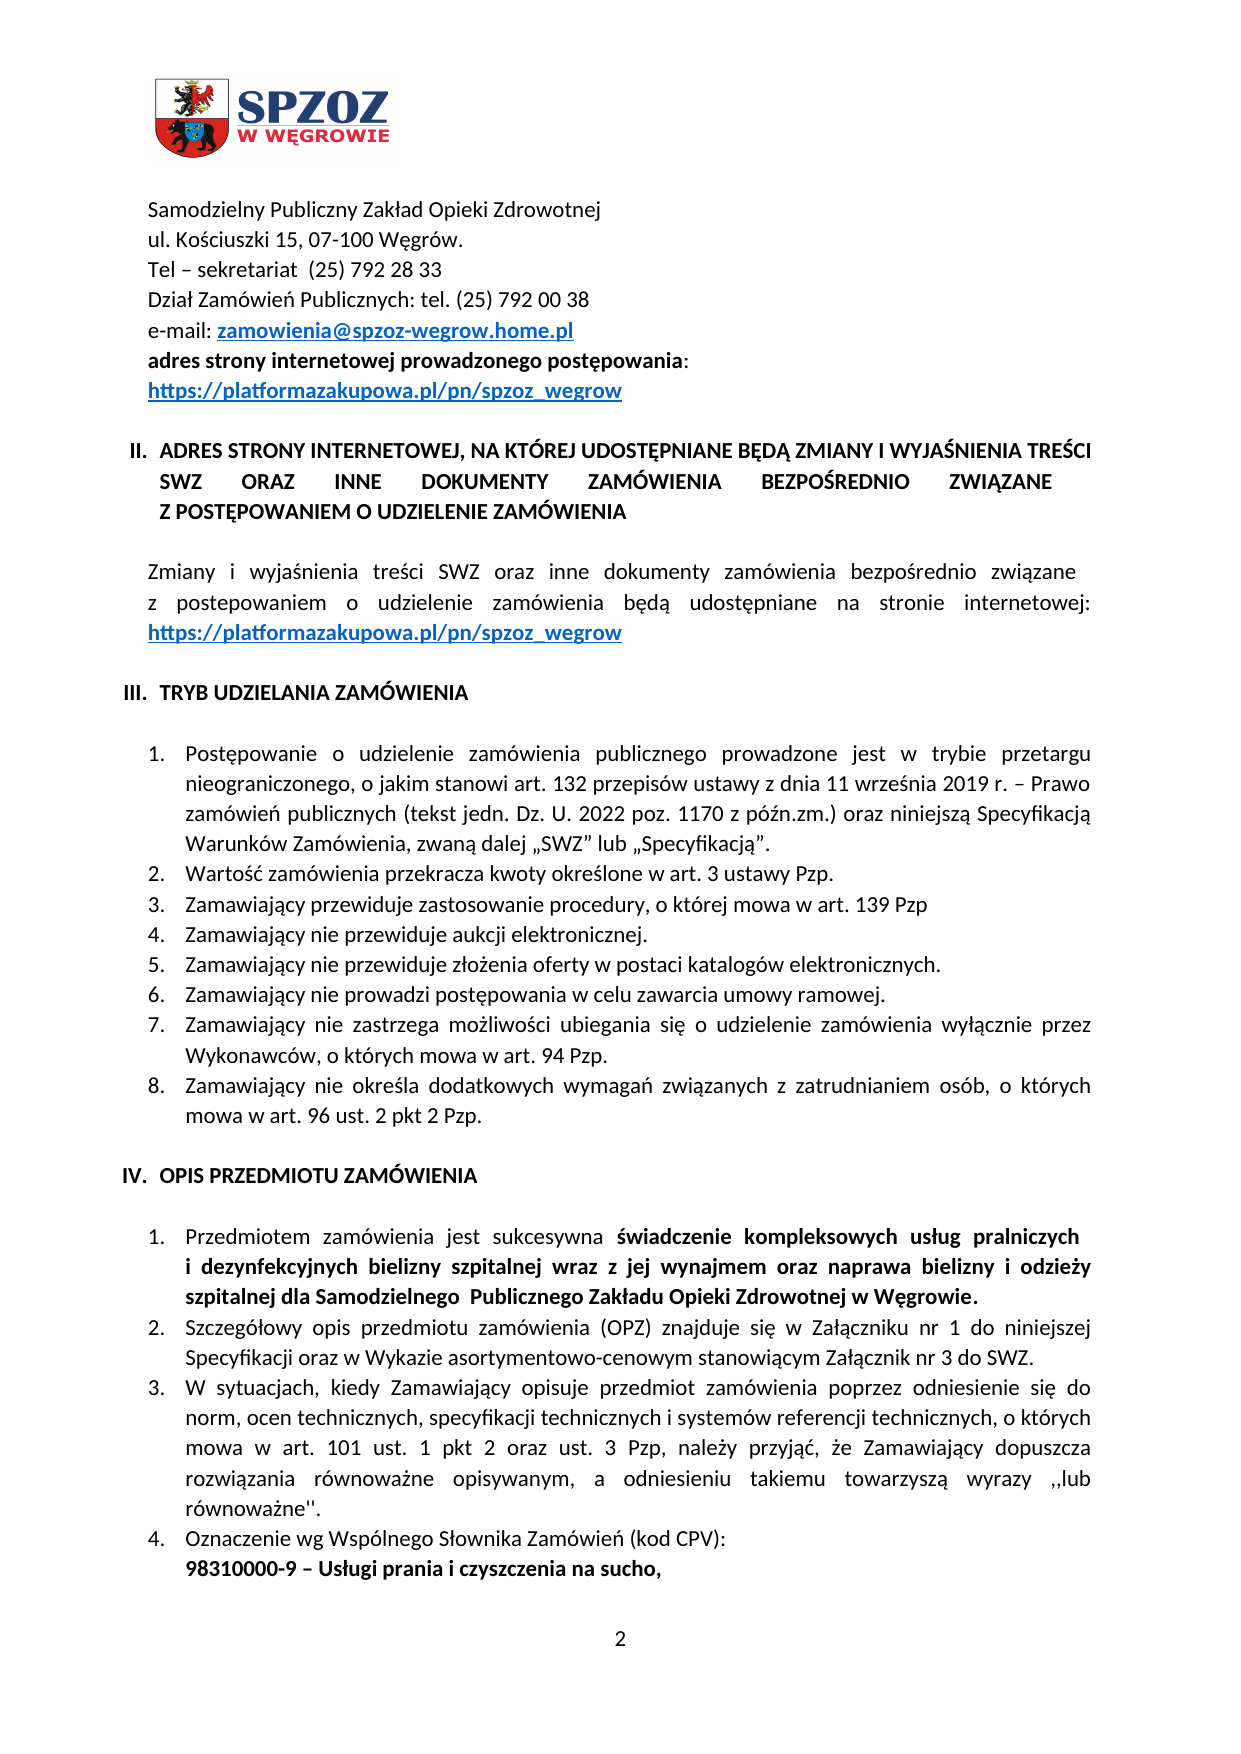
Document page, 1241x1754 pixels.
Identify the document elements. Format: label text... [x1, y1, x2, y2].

text adres strony internetowej prowadzonego postępowania: [148, 346, 1093, 374]
list Postępowanie o udzielenie zamówienia publicznego prowadzone jest w trybie przetargu nieograniczonego, o jakim stanowi art. 132 przepisów ustawy z dnia 11 września 2019 r. – Prawo zamówień publicznych (tekst jedn. Dz. U. 2022 poz. 1170 z późn.zm.) oraz niniejszą Specyfikacją Warunków Zamówienia, zwaną dalej „SWZ” lub „Specyfikacją”. [148, 739, 1093, 857]
text Zmiany i wyjaśnienia treści SWZ oraz inne dokumenty zamówienia bezpośrednio związane z postepowaniem o udzielenie zamówienia będą udostępniane na stronie internetowej: https://platformazakupowa.pl/pn/spzoz_wegrow [148, 557, 1093, 646]
text Tel – sekretariat (25) 792 28 33 [148, 255, 1093, 283]
list W sytuacjach, kiedy Zamawiający opisuje przedmiot zamówienia poprzez odniesienie się do norm, ocen technicznych, specyfikacji technicznych i systemów referencji technicznych, o których mowa w art. 101 ust. 1 pkt 2 oraz ust. 3 Pzp, należy przyjąć, że Zamawiający dopuszcza rozwiązania równoważne opisywanym, a odniesieniu takiemu towarzyszą wyrazy ,,lub równoważne''. [148, 1373, 1093, 1522]
list 98310000-9 – Usługi prania i czyszczenia na sucho, [185, 1554, 1093, 1582]
picture [147, 73, 400, 165]
list Przedmiotem zamówienia jest sukcesywna świadczenie kompleksowych usług pralniczych i dezynfekcyjnych bielizny szpitalnej wraz z jej wynajmem oraz naprawa bielizny i odzieży szpitalnej dla Samodzielnego Publicznego Zakładu Opieki Zdrowotnej w Węgrowie. [148, 1222, 1093, 1311]
text Dział Zamówień Publicznych: tel. (25) 792 00 38 [148, 286, 1093, 314]
list Szczegółowy opis przedmiotu zamówienia (OPZ) znajduje się w Załączniku nr 1 do niniejszej Specyfikacji oraz w Wykazie asortymentowo-cenowym stanowiącym Załącznik nr 3 do SWZ. [148, 1313, 1093, 1371]
text e-mail: zamowienia@spzoz-wegrow.home.pl [148, 316, 1093, 344]
list Zamawiający nie prowadzi postępowania w celu zawarcia umowy ramowej. [148, 980, 1093, 1008]
list Oznaczenie wg Wspólnego Słownika Zamówień (kod CPV): [148, 1524, 1093, 1552]
list Zamawiający nie przewiduje aukcji elektronicznej. [148, 920, 1093, 948]
list Zamawiający nie zastrzega możliwości ubiegania się o udzielenie zamówienia wyłącznie przez Wykonawców, o których mowa w art. 94 Pzp. [148, 1011, 1093, 1069]
list Zamawiający nie określa dodatkowych wymagań związanych z zatrudnianiem osób, o których mowa w art. 96 ust. 2 pkt 2 Pzp. [148, 1071, 1093, 1129]
text ul. Kościuszki 15, 07-100 Węgrów. [148, 225, 1093, 253]
text Samodzielny Publiczny Zakład Opieki Zdrowotnej [148, 195, 1093, 223]
text https://platformazakupowa.pl/pn/spzoz_wegrow [148, 376, 1093, 404]
list TRYB UDZIELANIA ZAMÓWIENIA [148, 678, 1093, 706]
list Zamawiający przewiduje zastosowanie procedury, o której mowa w art. 139 Pzp [148, 890, 1093, 918]
list Zamawiający nie przewiduje złożenia oferty w postaci katalogów elektronicznych. [148, 950, 1093, 978]
list Wartość zamówienia przekracza kwoty określone w art. 3 ustawy Pzp. [148, 859, 1093, 888]
list OPIS PRZEDMIOTU ZAMÓWIENIA [148, 1162, 1093, 1190]
list ADRES STRONY INTERNETOWEJ, NA KTÓREJ UDOSTĘPNIANE BĘDĄ ZMIANY I WYJAŚNIENIA TREŚCI SWZ ORAZ INNE DOKUMENTY ZAMÓWIENIA BEZPOŚREDNIO ZWIĄZANE Z POSTĘPOWANIEM O UDZIELENIE ZAMÓWIENIA [148, 437, 1093, 525]
